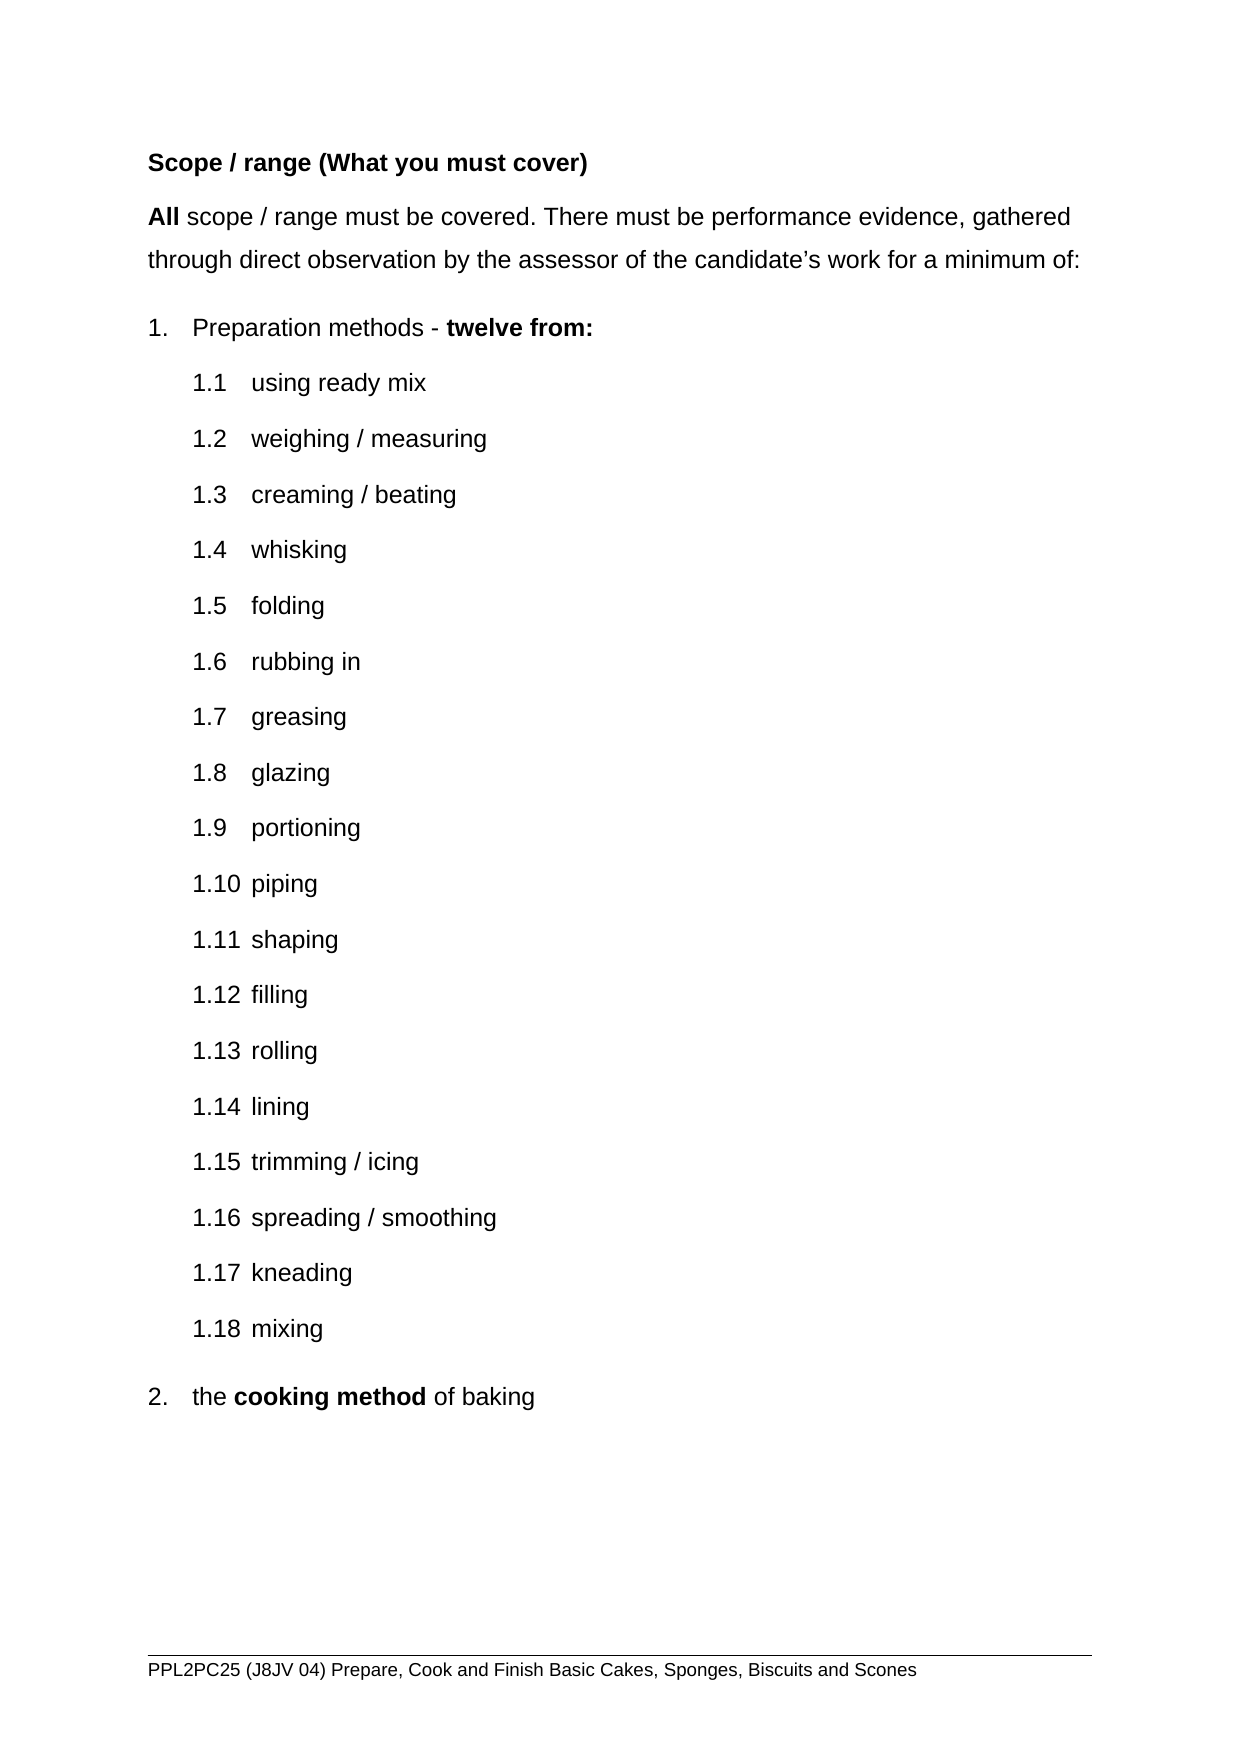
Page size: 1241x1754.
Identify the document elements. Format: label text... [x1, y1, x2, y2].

list 1.15 trimming / icing [192, 1147, 1092, 1176]
list 1.11 shaping [192, 924, 1092, 953]
list 1.12 filling [192, 980, 1092, 1009]
list 1.7 greasing [192, 702, 1092, 731]
list 1.2 weighing / measuring [192, 424, 1092, 453]
list 1.6 rubbing in [192, 646, 1092, 675]
list 1.3 creaming / beating [192, 479, 1092, 508]
list 1.9 portioning [192, 813, 1092, 842]
list 1.8 glazing [192, 758, 1092, 786]
list 1.16 spreading / smoothing [192, 1203, 1092, 1231]
list 1.13 rolling [192, 1036, 1092, 1064]
list Preparation methods - twelve from: [148, 313, 1092, 341]
list 1.17 kneading [192, 1258, 1092, 1287]
text All scope / range must be covered. There must be performance evidence, gathered through direct observation by the assessor of the candidate’s work for a minimum of: [148, 201, 1092, 273]
list 1.1 using ready mix [192, 368, 1092, 397]
list the cooking method of baking [148, 1382, 1092, 1411]
list 1.18 mixing [192, 1314, 1092, 1343]
list 1.5 folding [192, 591, 1092, 619]
list 1.14 lining [192, 1091, 1092, 1120]
list 1.4 whisking [192, 535, 1092, 564]
subtitle Scope / range (What you must cover) [148, 148, 1092, 176]
list 1.10 piping [192, 869, 1092, 898]
